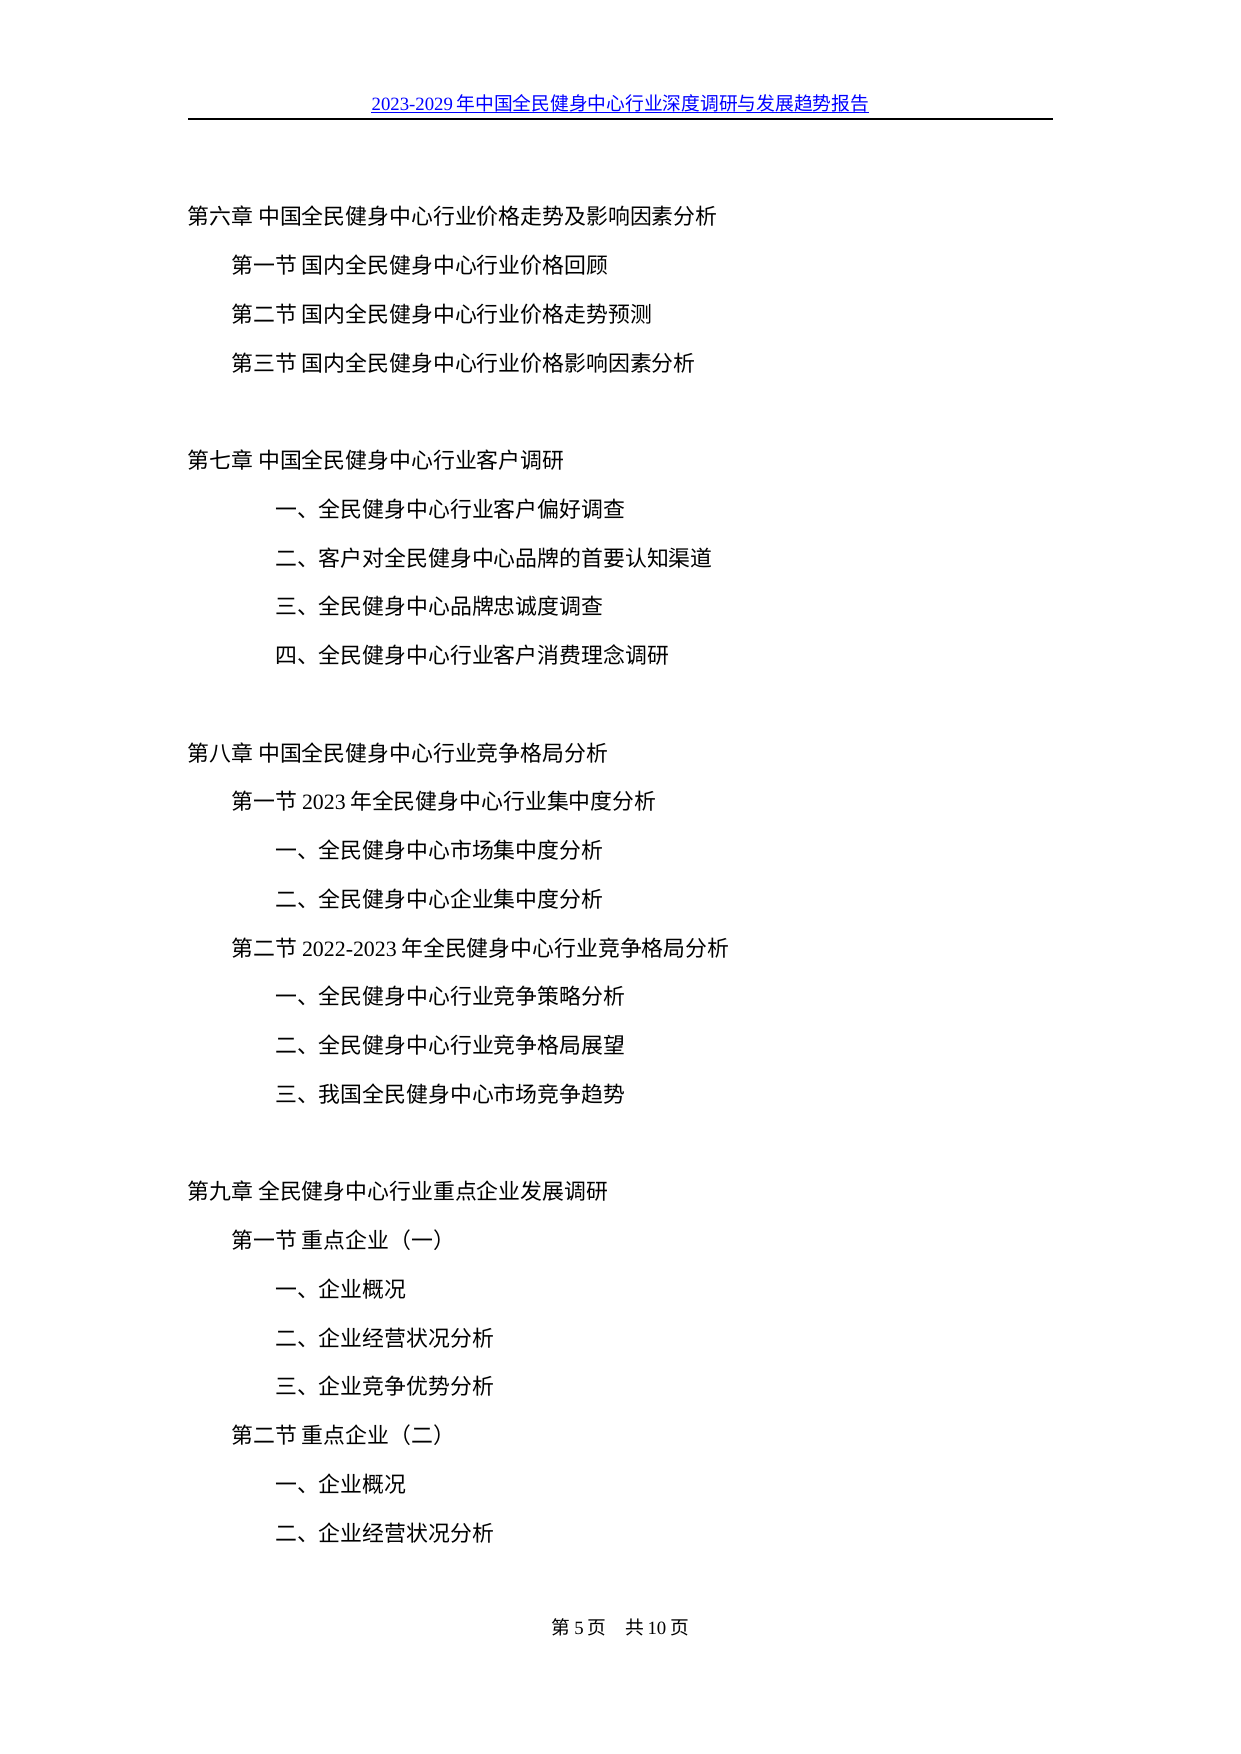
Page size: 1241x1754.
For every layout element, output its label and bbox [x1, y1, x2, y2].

text [187, 150, 1053, 1548]
